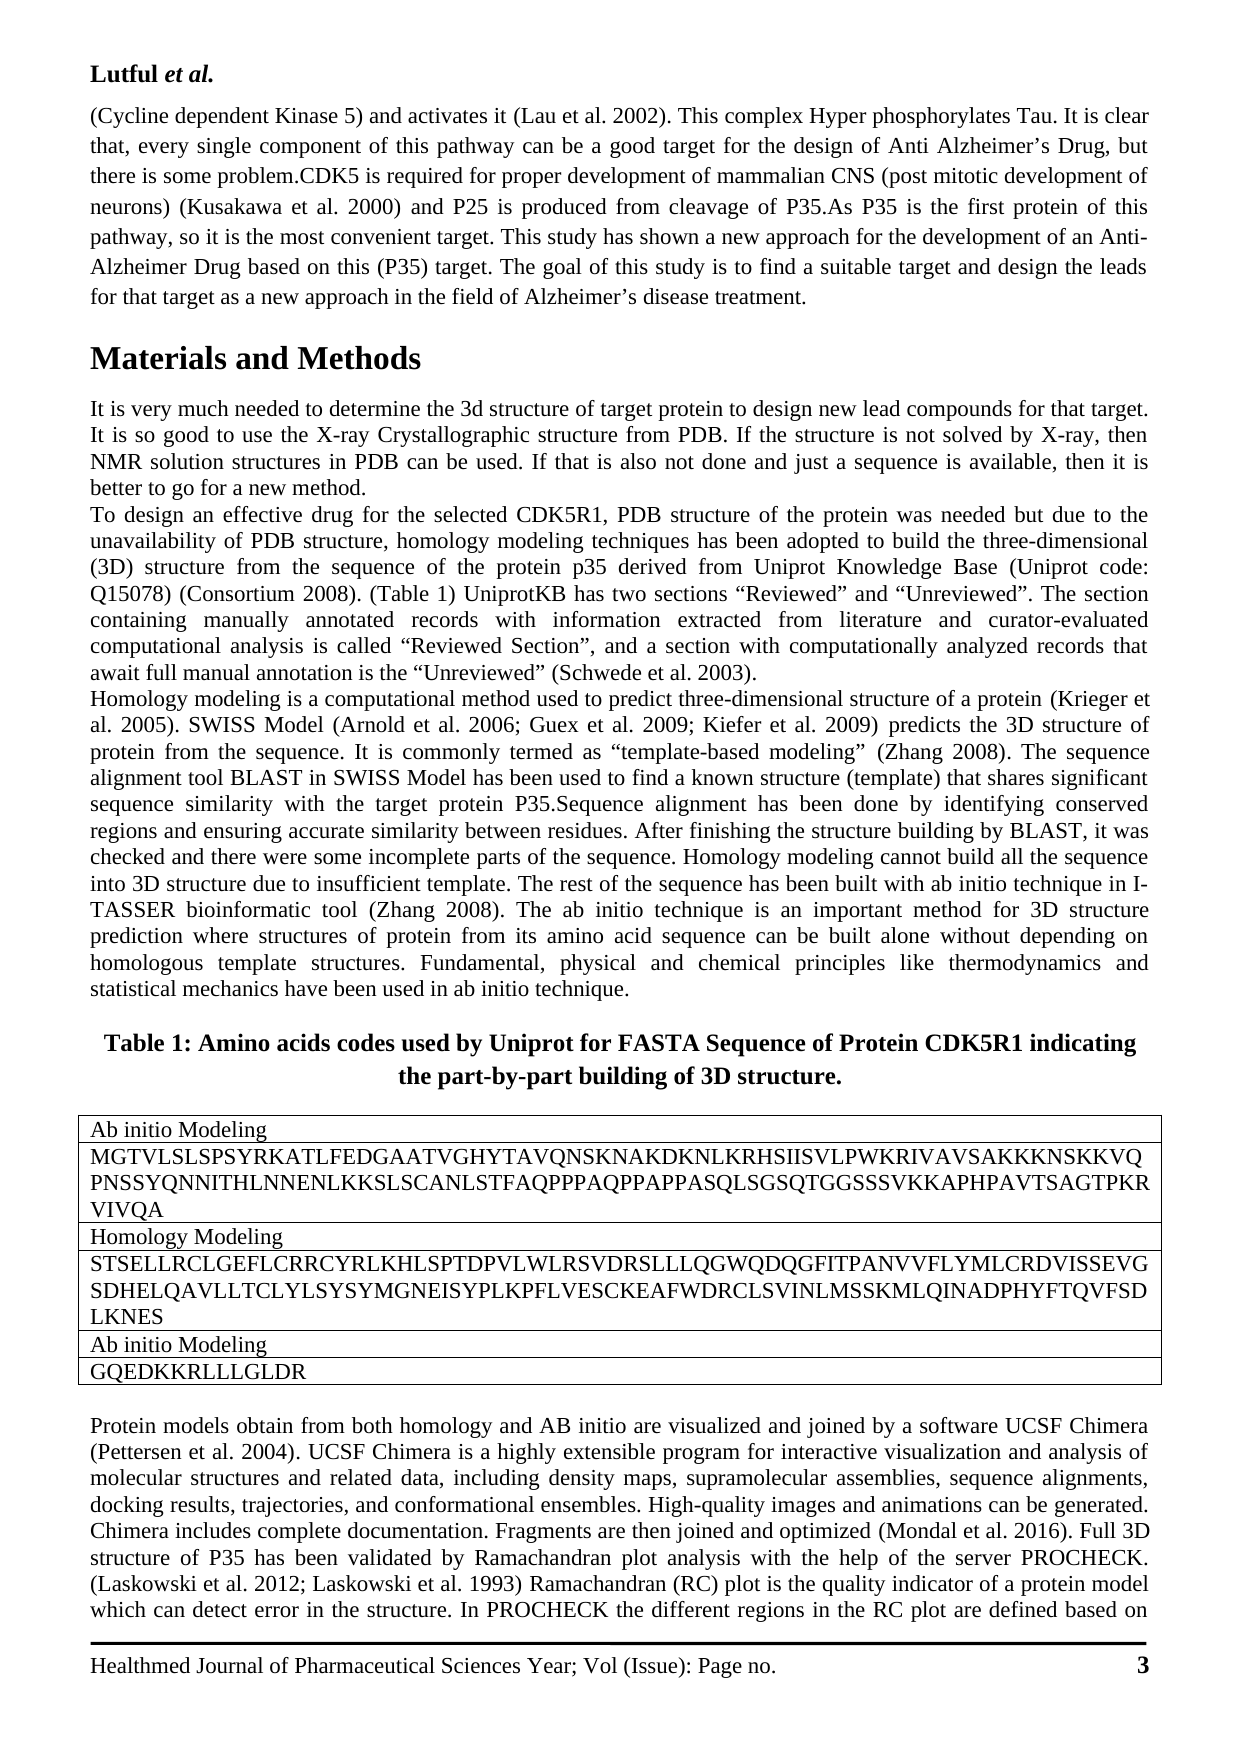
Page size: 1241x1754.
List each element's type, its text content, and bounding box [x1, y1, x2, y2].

table_cell MGTVLSLSPSYRKATLFEDGAATVGHYTAVQNSKNAKDKNLKRHSIISVLPWKRIVAVSAKKKNSKKVQPNSSYQNNITHLNNENLKKSLSCANLSTFAQPPPAQPPAPPASQLSGSQTGGSSSVKKAPHPAVTSAGTPKRVIVQA [79, 1143, 1161, 1222]
text To design an effective drug for the selected CDK5R1, PDB structure of the protein was needed but due to the unavailability of PDB structure, homology modeling techniques has been adopted to build the three-dimensional (3D) structure from the sequence of the protein p35 derived from Uniprot Knowledge Base (Uniprot code: Q15078) (Consortium 2008). (Table 1) UniprotKB has two sections “Reviewed” and “Unreviewed”. The section containing manually annotated records with information extracted from literature and curator-evaluated computational analysis is called “Reviewed Section”, and a section with computationally analyzed records that await full manual annotation is the “Unreviewed” (Schwede et al. 2003). [90, 501, 1150, 685]
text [90, 1412, 1150, 1623]
table_header Ab initio Modeling [79, 1116, 1161, 1142]
table_cell GQEDKKRLLLGLDR [79, 1358, 1161, 1384]
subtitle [90, 102, 1150, 310]
text It is very much needed to determine the 3d structure of target protein to design new lead compounds for that target. It is so good to use the X-ray Crystallographic structure from PDB. If the structure is not solved by X-ray, then NMR solution structures in PDB can be used. If that is also not done and just a sequence is available, then it is better to go for a new method. [90, 395, 1150, 501]
table_cell Ab initio Modeling [79, 1331, 1161, 1357]
table_cell Homology Modeling [79, 1223, 1161, 1249]
text Table 1: Amino acids codes used by Uniprot for FASTA Sequence of Protein CDK5R1 indicating the part-by-part building of 3D structure. [90, 1028, 1150, 1089]
text Homology modeling is a computational method used to predict three-dimensional structure of a protein (Krieger et al. 2005). SWISS Model (Arnold et al. 2006; Guex et al. 2009; Kiefer et al. 2009) predicts the 3D structure of protein from the sequence. It is commonly termed as “template-based modeling” (Zhang 2008). The sequence alignment tool BLAST in SWISS Model has been used to find a known structure (template) that shares significant sequence similarity with the target protein P35.Sequence alignment has been done by identifying conserved regions and ensuring accurate similarity between residues. After finishing the structure building by BLAST, it was checked and there were some incomplete parts of the sequence. Homology modeling cannot build all the sequence into 3D structure due to insufficient template. The rest of the sequence has been built with ab initio technique in I-TASSER bioinformatic tool (Zhang 2008). The ab initio technique is an important method for 3D structure prediction where structures of protein from its amino acid sequence can be built alone without depending on homologous template structures. Fundamental, physical and chemical principles like thermodynamics and statistical mechanics have been used in ab initio technique. [90, 685, 1150, 1001]
subtitle Materials and Methods [90, 339, 1150, 377]
table_cell STSELLRCLGEFLCRRCYRLKHLSPTDPVLWLRSVDRSLLLQGWQDQGFITPANVVFLYMLCRDVISSEVGSDHELQAVLLTCLYLSYSYMGNEISYPLKPFLVESCKEAFWDRCLSVINLMSSKMLQINADPHYFTQVFSDLKNES [79, 1251, 1161, 1329]
